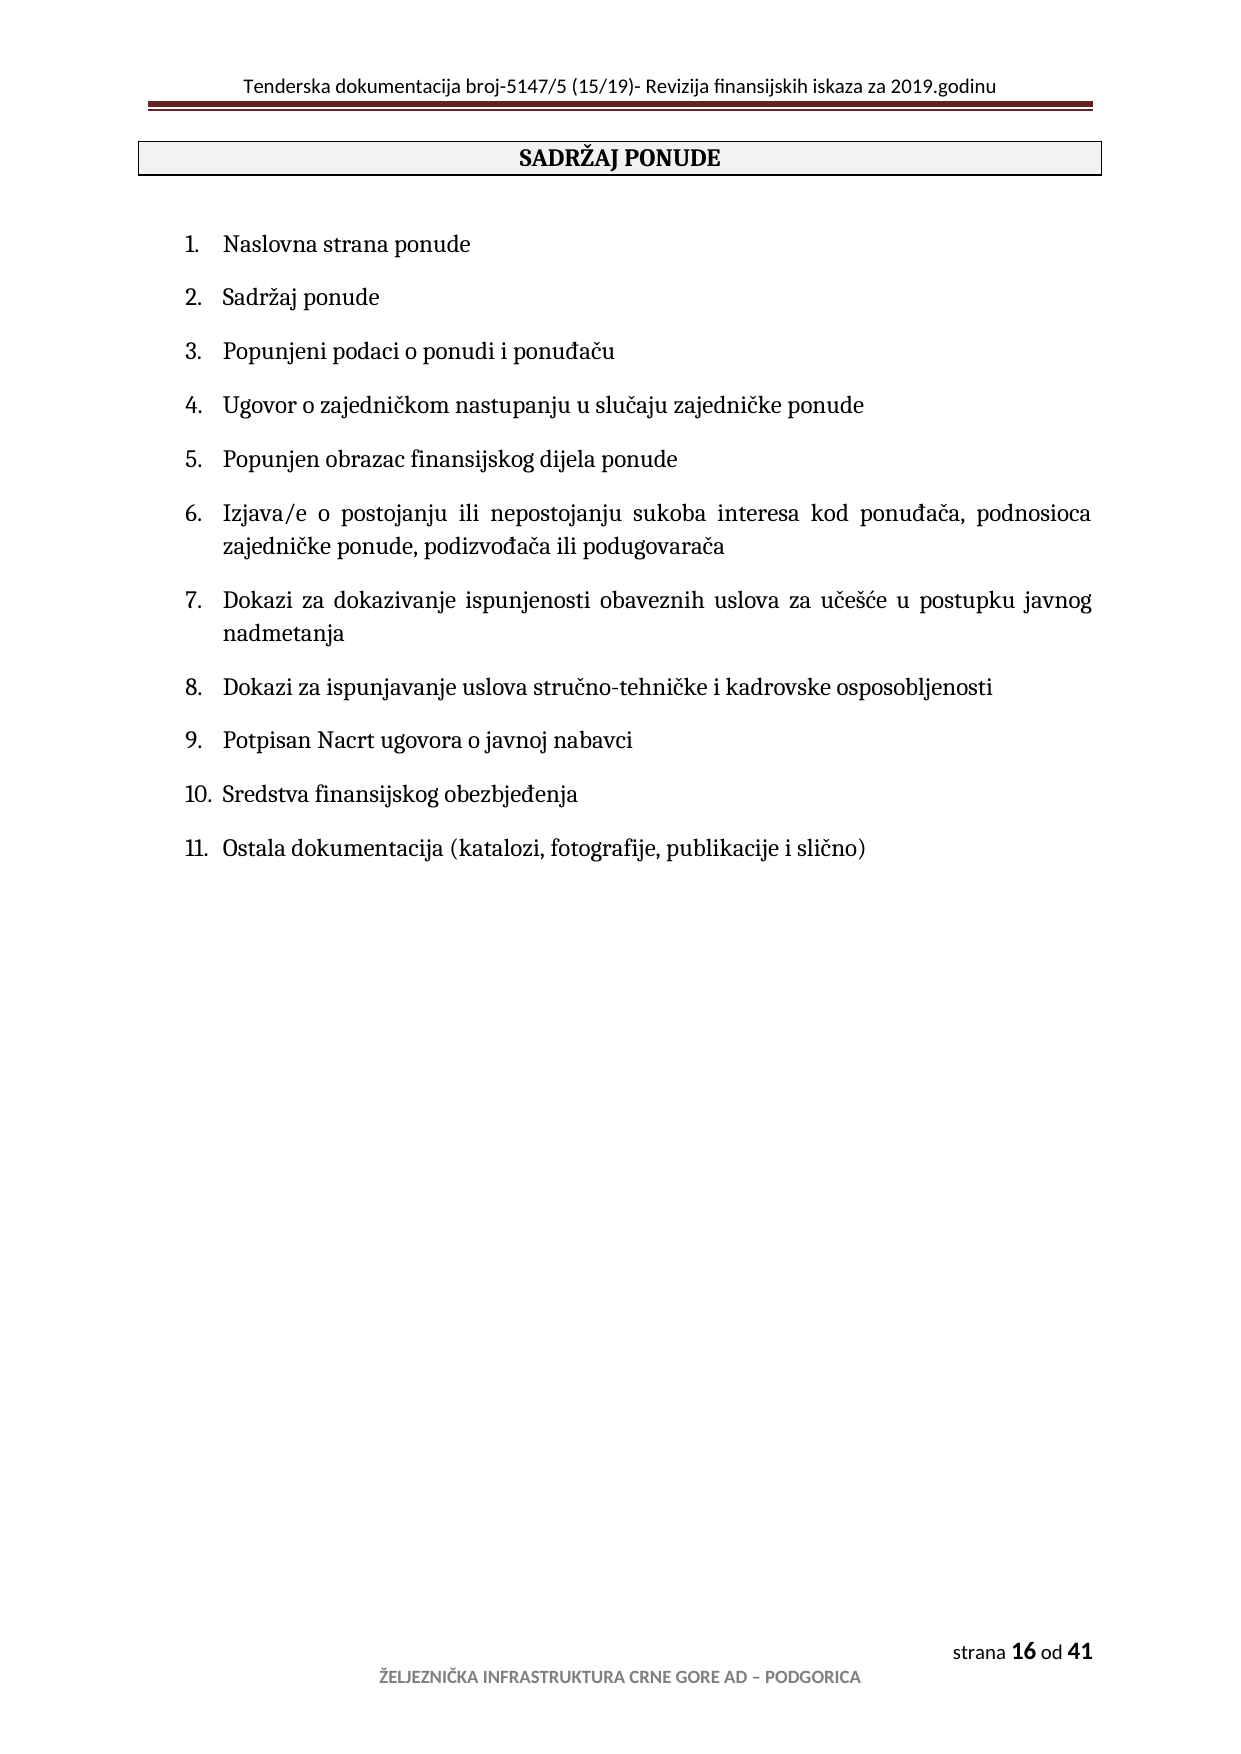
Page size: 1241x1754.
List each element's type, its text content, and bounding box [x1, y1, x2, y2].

list Ostala dokumentacija (katalozi, fotografije, publikacije i slično) [185, 834, 1093, 863]
list Dokazi za dokazivanje ispunjenosti obaveznih uslova za učešće u postupku javnog nadmetanja [185, 586, 1093, 647]
list Naslovna strana ponude [185, 229, 1093, 258]
list Popunjeni podaci o ponudi i ponuđaču [185, 337, 1093, 366]
list Potpisan Nacrt ugovora o javnoj nabavci [185, 726, 1093, 755]
list Dokazi za ispunjavanje uslova stručno-tehničke i kadrovske osposobljenosti [185, 672, 1093, 701]
subtitle SADRŽAJ PONUDE [139, 142, 1101, 174]
list Izjava/e o postojanju ili nepostojanju sukoba interesa kod ponuđača, podnosioca zajedničke ponude, podizvođača ili podugovarača [185, 499, 1093, 561]
list Ugovor o zajedničkom nastupanju u slučaju zajedničke ponude [185, 391, 1093, 420]
list Sredstva finansijskog obezbjeđenja [185, 780, 1093, 809]
list Sadržaj ponude [185, 283, 1093, 312]
list Popunjen obrazac finansijskog dijela ponude [185, 445, 1093, 474]
